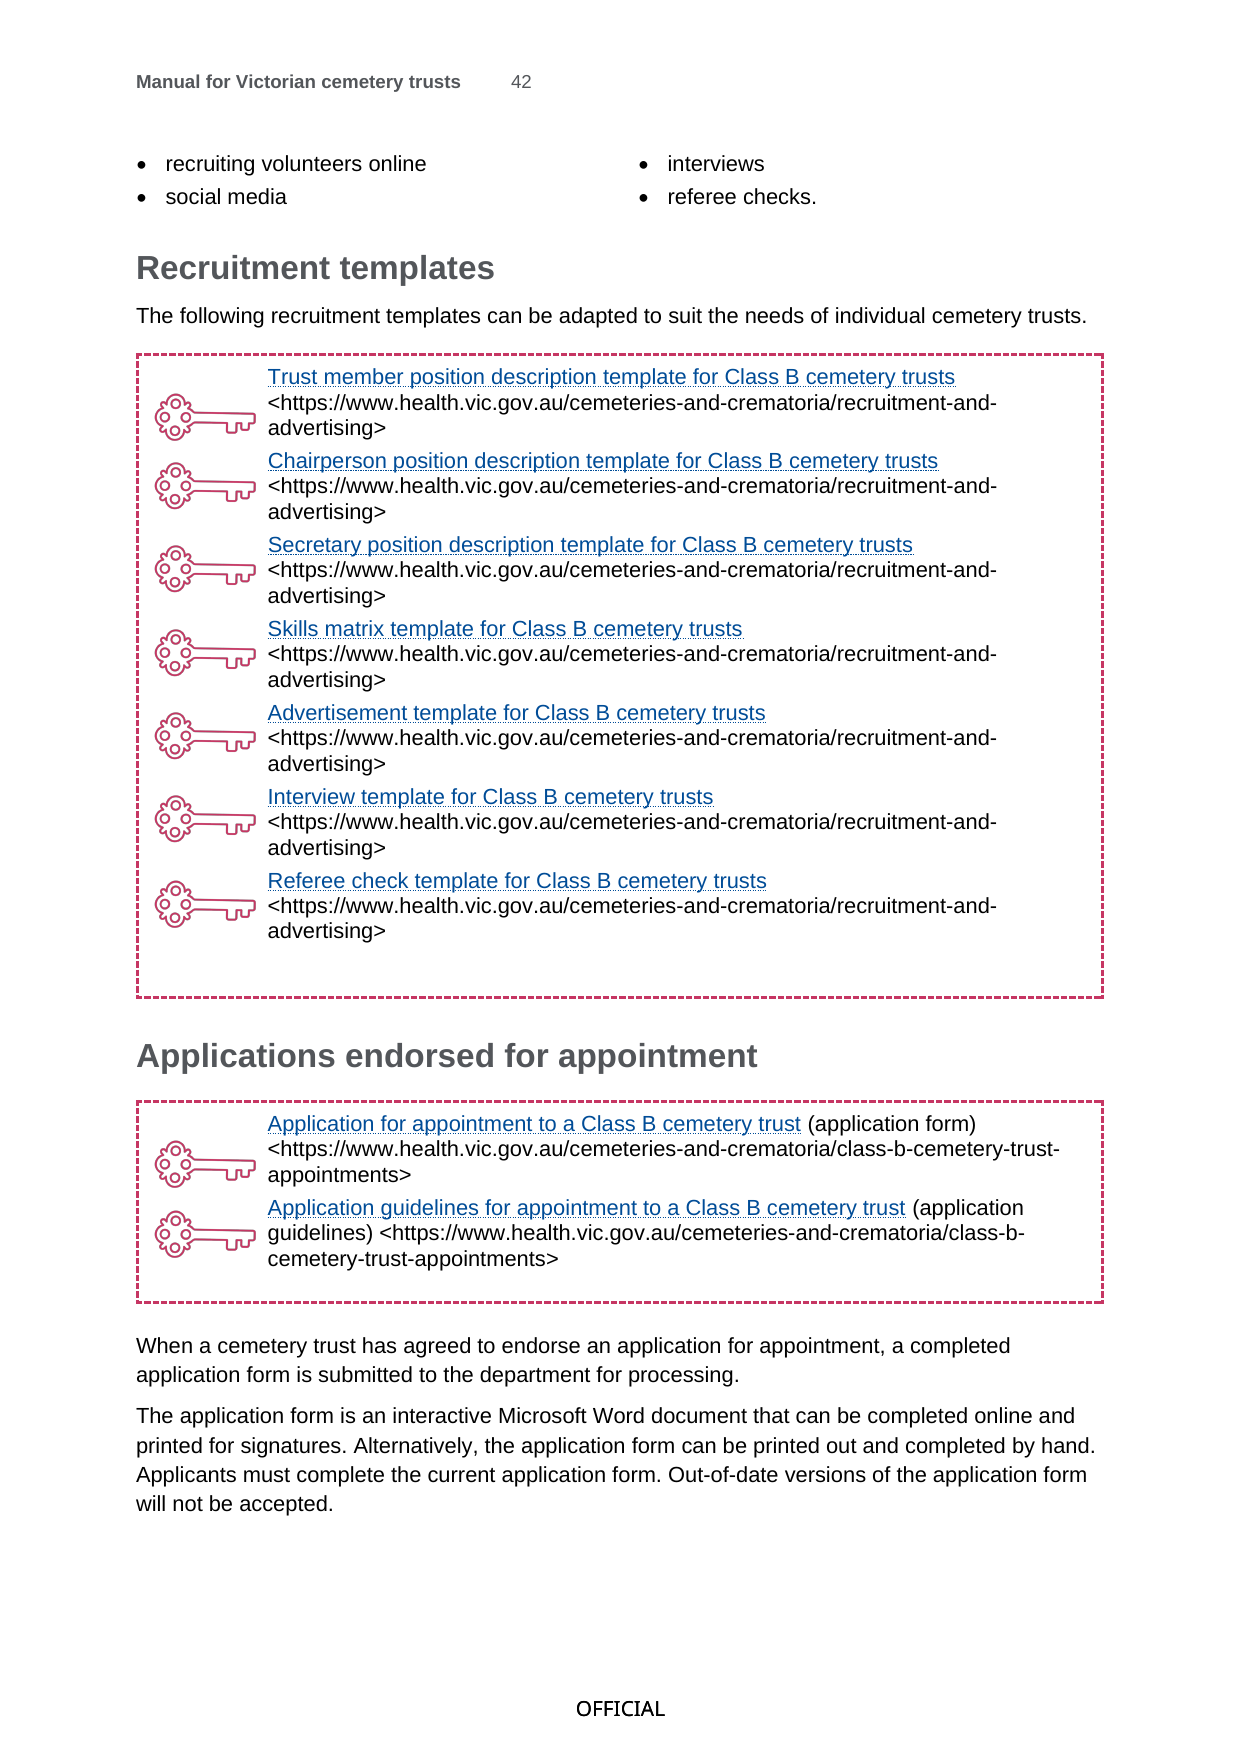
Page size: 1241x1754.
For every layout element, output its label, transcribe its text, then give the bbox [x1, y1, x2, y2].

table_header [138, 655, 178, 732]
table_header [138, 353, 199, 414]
subtitle Applications endorsed for appointment [136, 1036, 1104, 1075]
text interviews [638, 148, 1104, 177]
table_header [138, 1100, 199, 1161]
text referee checks. [638, 181, 1104, 210]
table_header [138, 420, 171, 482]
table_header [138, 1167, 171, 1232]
text recruiting volunteers online [136, 148, 602, 177]
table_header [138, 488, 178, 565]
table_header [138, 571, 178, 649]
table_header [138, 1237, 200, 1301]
picture [138, 1100, 267, 1300]
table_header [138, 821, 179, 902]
text The application form is an interactive Microsoft Word document that can be completed online and printed for signatures. Alternatively, the application form can be printed out and completed by hand. Applicants must complete the current application form. Out-of-date versions of the application form will not be accepted. [136, 1399, 1104, 1516]
subtitle Recruitment templates [136, 248, 1104, 286]
text The following recruitment templates can be adapted to suit the needs of individual cemetery trusts. [136, 299, 1104, 328]
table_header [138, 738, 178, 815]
text social media [136, 181, 602, 210]
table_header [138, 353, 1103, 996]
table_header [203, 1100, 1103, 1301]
text When a cemetery trust has agreed to endorse an application for appointment, a completed application form is submitted to the department for processing. [136, 1329, 1104, 1387]
picture [138, 353, 267, 970]
